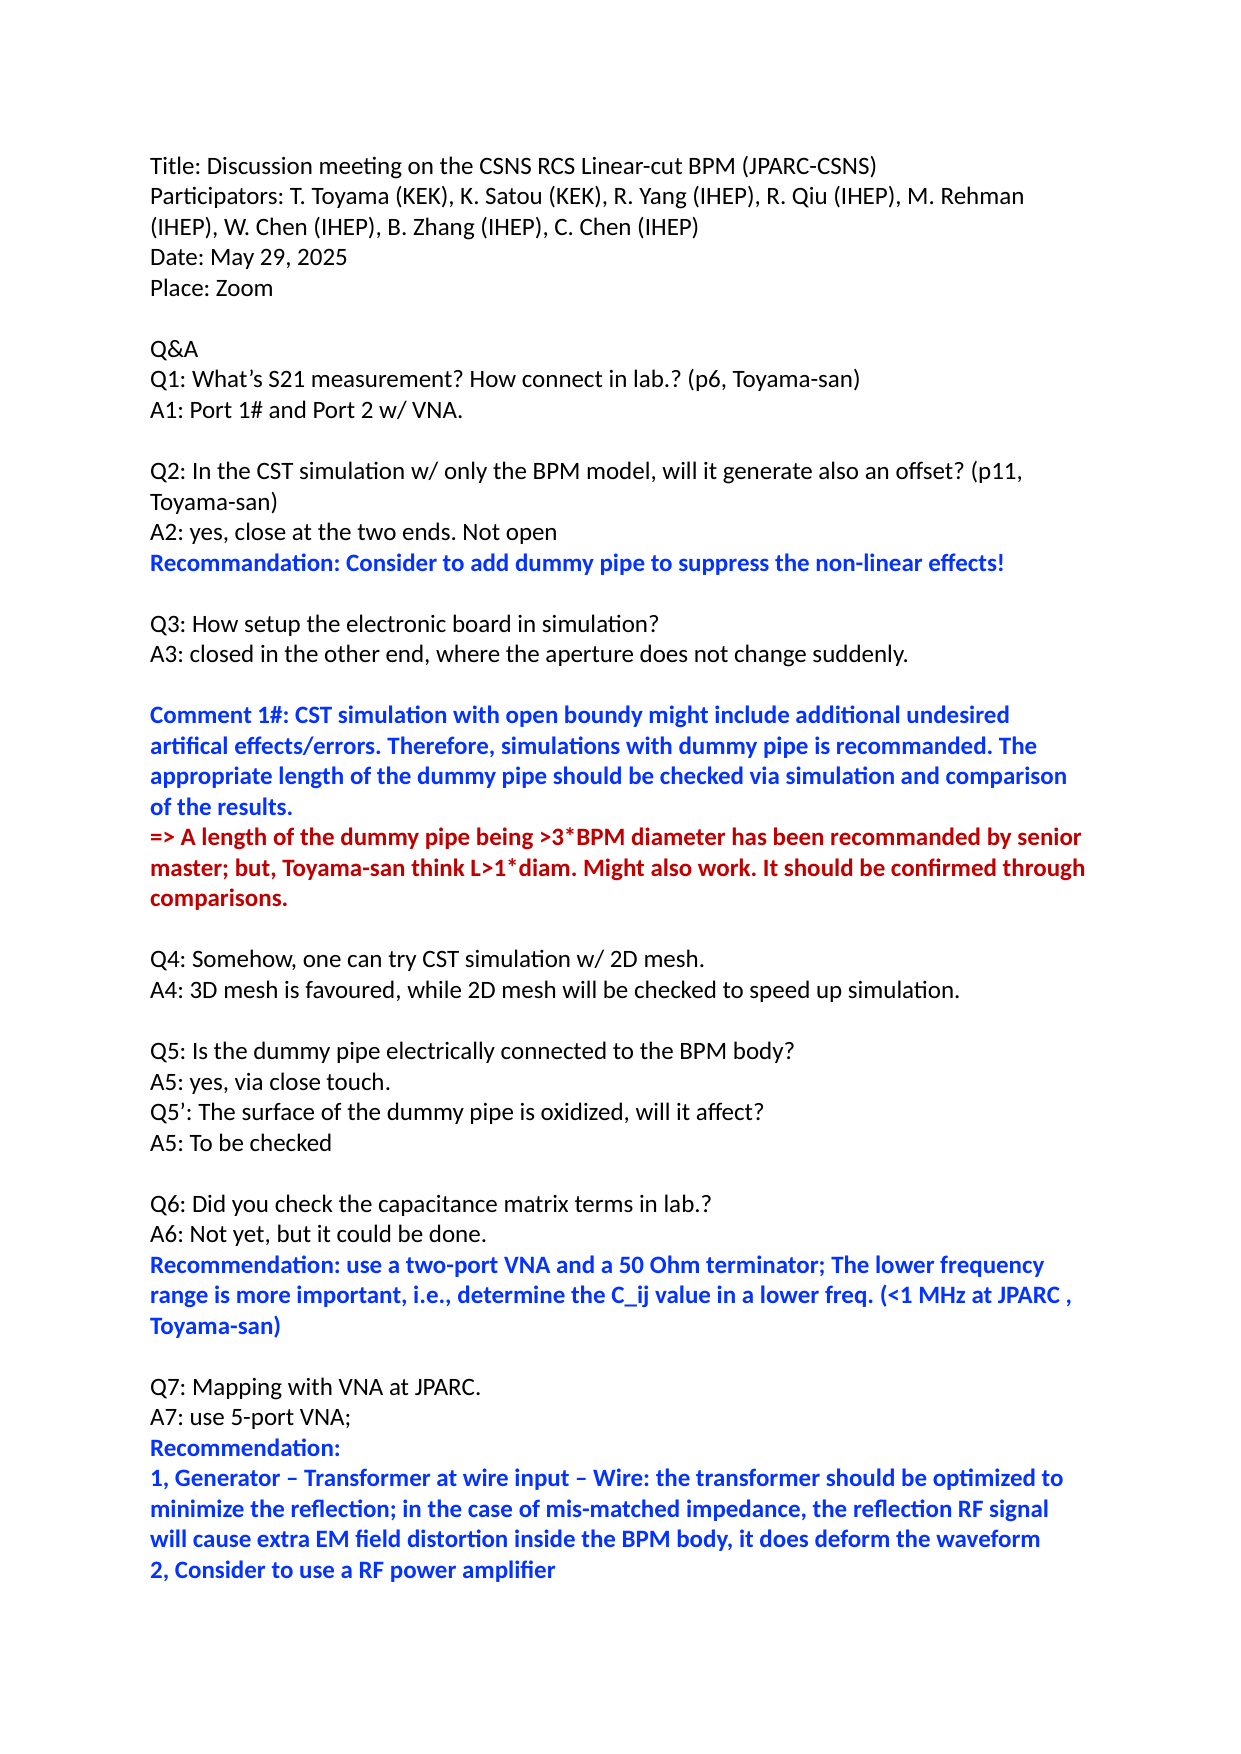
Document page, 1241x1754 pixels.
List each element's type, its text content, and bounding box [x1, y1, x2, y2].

text A4: 3D mesh is favoured, while 2D mesh will be checked to speed up simulation. [150, 974, 1090, 1004]
text Q&A [150, 333, 1090, 364]
text Q3: How setup the electronic board in simulation? [150, 608, 1090, 638]
text Title: Discussion meeting on the CSNS RCS Linear-cut BPM (JPARC-CSNS) [150, 150, 1090, 181]
text Q2: In the CST simulation w/ only the BPM model, will it generate also an offset? (p11, Toyama-san) [150, 455, 1090, 516]
text Recommandation: Consider to add dummy pipe to suppress the non-linear effects! [150, 547, 1090, 577]
text => A length of the dummy pipe being >3*BPM diameter has been recommanded by senior master; but, Toyama-san think L>1*diam. Might also work. It should be confirmed through comparisons. [150, 821, 1090, 913]
text A1: Port 1# and Port 2 w/ VNA. [150, 394, 1090, 425]
text A6: Not yet, but it could be done. [150, 1218, 1090, 1249]
text 1, Generator – Transformer at wire input – Wire: the transformer should be optimized to minimize the reflection; in the case of mis-matched impedance, the reflection RF signal will cause extra EM field distortion inside the BPM body, it does deform the waveform [150, 1462, 1090, 1554]
text Q7: Mapping with VNA at JPARC. [150, 1371, 1090, 1401]
text Q1: What’s S21 measurement? How connect in lab.? (p6, Toyama-san) [150, 364, 1090, 394]
text Date: May 29, 2025 [150, 242, 1090, 272]
text 2, Consider to use a RF power amplifier [150, 1554, 1090, 1584]
text Place: Zoom [150, 272, 1090, 303]
text Participators: T. Toyama (KEK), K. Satou (KEK), R. Yang (IHEP), R. Qiu (IHEP), M. Rehman (IHEP), W. Chen (IHEP), B. Zhang (IHEP), C. Chen (IHEP) [150, 181, 1090, 242]
text A5: To be checked [150, 1127, 1090, 1157]
text A2: yes, close at the two ends. Not open [150, 516, 1090, 547]
text Comment 1#: CST simulation with open boundy might include additional undesired artifical effects/errors. Therefore, simulations with dummy pipe is recommanded. The appropriate length of the dummy pipe should be checked via simulation and comparison of the results. [150, 699, 1090, 821]
text A7: use 5-port VNA; [150, 1401, 1090, 1432]
text Recommendation: use a two-port VNA and a 50 Ohm terminator; The lower frequency range is more important, i.e., determine the C_ij value in a lower freq. (<1 MHz at JPARC , Toyama-san) [150, 1249, 1090, 1340]
text Q5: Is the dummy pipe electrically connected to the BPM body? [150, 1035, 1090, 1066]
text A5: yes, via close touch. [150, 1066, 1090, 1096]
text Q6: Did you check the capacitance matrix terms in lab.? [150, 1188, 1090, 1218]
text Q4: Somehow, one can try CST simulation w/ 2D mesh. [150, 943, 1090, 974]
text A3: closed in the other end, where the aperture does not change suddenly. [150, 638, 1090, 669]
text Q5’: The surface of the dummy pipe is oxidized, will it affect? [150, 1096, 1090, 1127]
text Recommendation: [150, 1432, 1090, 1462]
